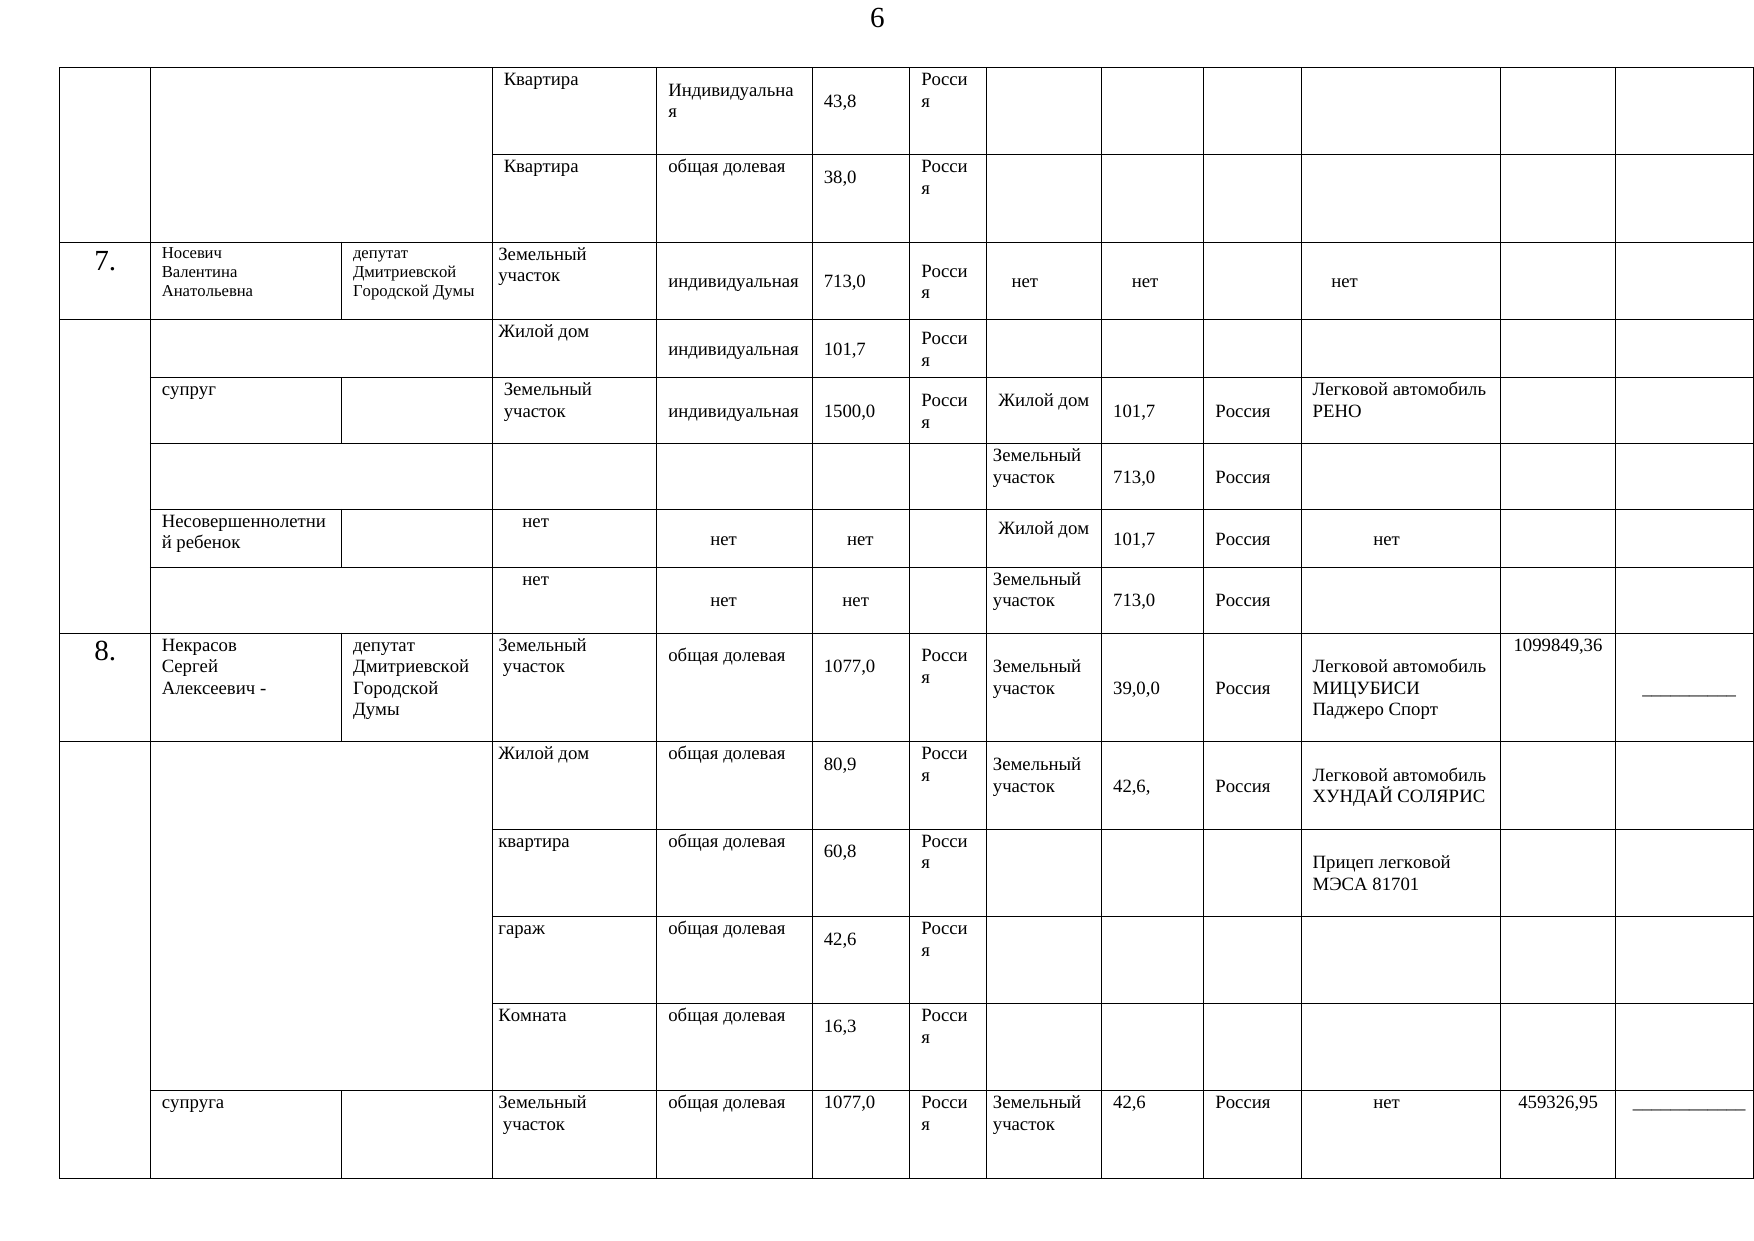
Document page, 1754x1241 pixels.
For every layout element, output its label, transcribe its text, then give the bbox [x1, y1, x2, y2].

table_cell Земельный участок [493, 1091, 656, 1178]
table_cell Земельный участок [987, 742, 1101, 828]
table_cell Россия [910, 320, 986, 377]
table_cell 1500,0 [813, 378, 909, 443]
table_cell индивидуальная [657, 320, 812, 377]
table_cell 38,0 [813, 155, 909, 242]
table_cell нет [813, 568, 909, 632]
table_cell 60,8 [813, 830, 909, 916]
table_cell нет [493, 568, 656, 632]
table_cell [1204, 68, 1301, 154]
table_cell [151, 568, 492, 632]
table_cell [1102, 830, 1203, 916]
table_cell [1204, 243, 1301, 319]
table_cell [1302, 568, 1500, 632]
table_cell Россия [1204, 742, 1301, 828]
table_cell [1204, 917, 1301, 1003]
table_cell [1302, 155, 1500, 242]
table_cell [1102, 155, 1203, 242]
table_cell Россия [1204, 510, 1301, 567]
table_cell Россия [910, 243, 986, 319]
table_cell Носевич Валентина Анатольевна [151, 243, 341, 319]
table_cell 459326,95 [1501, 1091, 1615, 1178]
table_cell [493, 444, 656, 509]
table_cell нет [1302, 243, 1500, 319]
table_cell [987, 155, 1101, 242]
table_cell [1501, 510, 1615, 567]
table_cell Россия [910, 634, 986, 741]
table_cell 8. [60, 634, 150, 741]
table_cell [1102, 917, 1203, 1003]
table_cell общая долевая [657, 634, 812, 741]
table_cell [987, 1004, 1101, 1090]
table_cell 39,0,0 [1102, 634, 1203, 741]
table_cell [987, 830, 1101, 916]
table_cell нет [1302, 1091, 1500, 1178]
table_cell [1616, 243, 1753, 319]
table_cell [1102, 68, 1203, 154]
table_cell [1501, 917, 1615, 1003]
table_cell супруга [151, 1091, 341, 1178]
table_cell Легковой автомобиль МИЦУБИСИ Паджеро Спорт [1302, 634, 1500, 741]
table_cell [1616, 155, 1753, 242]
table_cell [1616, 68, 1753, 154]
table_cell 7. [60, 243, 150, 319]
table_cell индивидуальная [657, 378, 812, 443]
table_cell Россия [1204, 634, 1301, 741]
table_cell нет [657, 568, 812, 632]
table_cell нет [813, 510, 909, 567]
table_cell Квартира [493, 68, 656, 154]
table_cell [813, 444, 909, 509]
table_cell [1302, 1004, 1500, 1090]
table_cell [1501, 155, 1615, 242]
table_cell [1204, 830, 1301, 916]
table_cell Россия [1204, 444, 1301, 509]
table_cell 1077,0 [813, 1091, 909, 1178]
table_cell Легковой автомобиль ХУНДАЙ СОЛЯРИС [1302, 742, 1500, 828]
table_cell 713,0 [1102, 444, 1203, 509]
table_cell [1501, 830, 1615, 916]
table_cell [910, 444, 986, 509]
table_cell [1616, 917, 1753, 1003]
table_cell Жилой дом [987, 510, 1101, 567]
table_cell [151, 444, 492, 509]
table_cell [342, 378, 492, 443]
table_cell 101,7 [1102, 510, 1203, 567]
table_cell нет [493, 510, 656, 567]
table_cell гараж [493, 917, 656, 1003]
table_cell __________ [1616, 634, 1753, 741]
table_cell нет [657, 510, 812, 567]
table_cell [1501, 320, 1615, 377]
table_cell [1616, 320, 1753, 377]
table_cell [1501, 1004, 1615, 1090]
table_cell [1302, 68, 1500, 154]
table_cell [1204, 155, 1301, 242]
table_cell 16,3 [813, 1004, 909, 1090]
table_cell нет [1302, 510, 1500, 567]
table_cell [1616, 742, 1753, 828]
table_cell Россия [1204, 378, 1301, 443]
table_cell [1501, 444, 1615, 509]
table_cell Индивидуальная [657, 68, 812, 154]
table_cell [1302, 444, 1500, 509]
table_cell [1501, 243, 1615, 319]
table_cell Прицеп легковой МЭСА 81701 [1302, 830, 1500, 916]
table_cell 713,0 [813, 243, 909, 319]
table_cell 1099849,36 [1501, 634, 1615, 741]
table_cell [1302, 917, 1500, 1003]
table_cell [1616, 444, 1753, 509]
table_cell [657, 444, 812, 509]
table_cell индивидуальная [657, 243, 812, 319]
table_cell [151, 742, 492, 1090]
table_cell [342, 1091, 492, 1178]
table_cell Россия [1204, 1091, 1301, 1178]
table_cell [1102, 320, 1203, 377]
table_cell [1616, 510, 1753, 567]
table_cell 713,0 [1102, 568, 1203, 632]
table_cell [1501, 378, 1615, 443]
table_cell [151, 68, 492, 242]
table_cell Квартира [493, 155, 656, 242]
table_cell Жилой дом [493, 742, 656, 828]
table_cell [1616, 568, 1753, 632]
table_cell 1077,0 [813, 634, 909, 741]
table_cell супруг [151, 378, 341, 443]
table_cell ____________ [1616, 1091, 1753, 1178]
table_cell [987, 320, 1101, 377]
table_cell квартира [493, 830, 656, 916]
table_cell 80,9 [813, 742, 909, 828]
table_cell Некрасов Сергей Алексеевич - [151, 634, 341, 741]
table_cell [1102, 1004, 1203, 1090]
table_cell [60, 320, 150, 632]
table_cell [1501, 568, 1615, 632]
table_cell Жилой дом [493, 320, 656, 377]
table_cell Земельный участок [987, 634, 1101, 741]
table_cell нет [1102, 243, 1203, 319]
table_cell [60, 742, 150, 1178]
table_cell Земельный участок [493, 243, 656, 319]
table_cell [910, 568, 986, 632]
table_cell Земельный участок [987, 1091, 1101, 1178]
table_cell Жилой дом [987, 378, 1101, 443]
table_cell Земельный участок [493, 634, 656, 741]
table_cell 42,6, [1102, 742, 1203, 828]
table_cell [1204, 320, 1301, 377]
table_cell [1302, 320, 1500, 377]
table_cell Россия [910, 378, 986, 443]
table_cell [1501, 742, 1615, 828]
table_cell [342, 510, 492, 567]
table_cell [151, 320, 492, 377]
table_cell 101,7 [1102, 378, 1203, 443]
table_cell [987, 68, 1101, 154]
table_cell [987, 917, 1101, 1003]
table_cell нет [987, 243, 1101, 319]
table_cell [1204, 1004, 1301, 1090]
table_cell [1616, 830, 1753, 916]
table_cell 43,8 [813, 68, 909, 154]
table_cell [1501, 68, 1615, 154]
table_cell Несовершеннолетний ребенок [151, 510, 341, 567]
table_cell [910, 510, 986, 567]
table_cell [1616, 1004, 1753, 1090]
table_cell 42,6 [813, 917, 909, 1003]
table_cell 42,6 [1102, 1091, 1203, 1178]
table_cell [1616, 378, 1753, 443]
table_cell Комната [493, 1004, 656, 1090]
table_cell 101,7 [813, 320, 909, 377]
table_cell Россия [1204, 568, 1301, 632]
